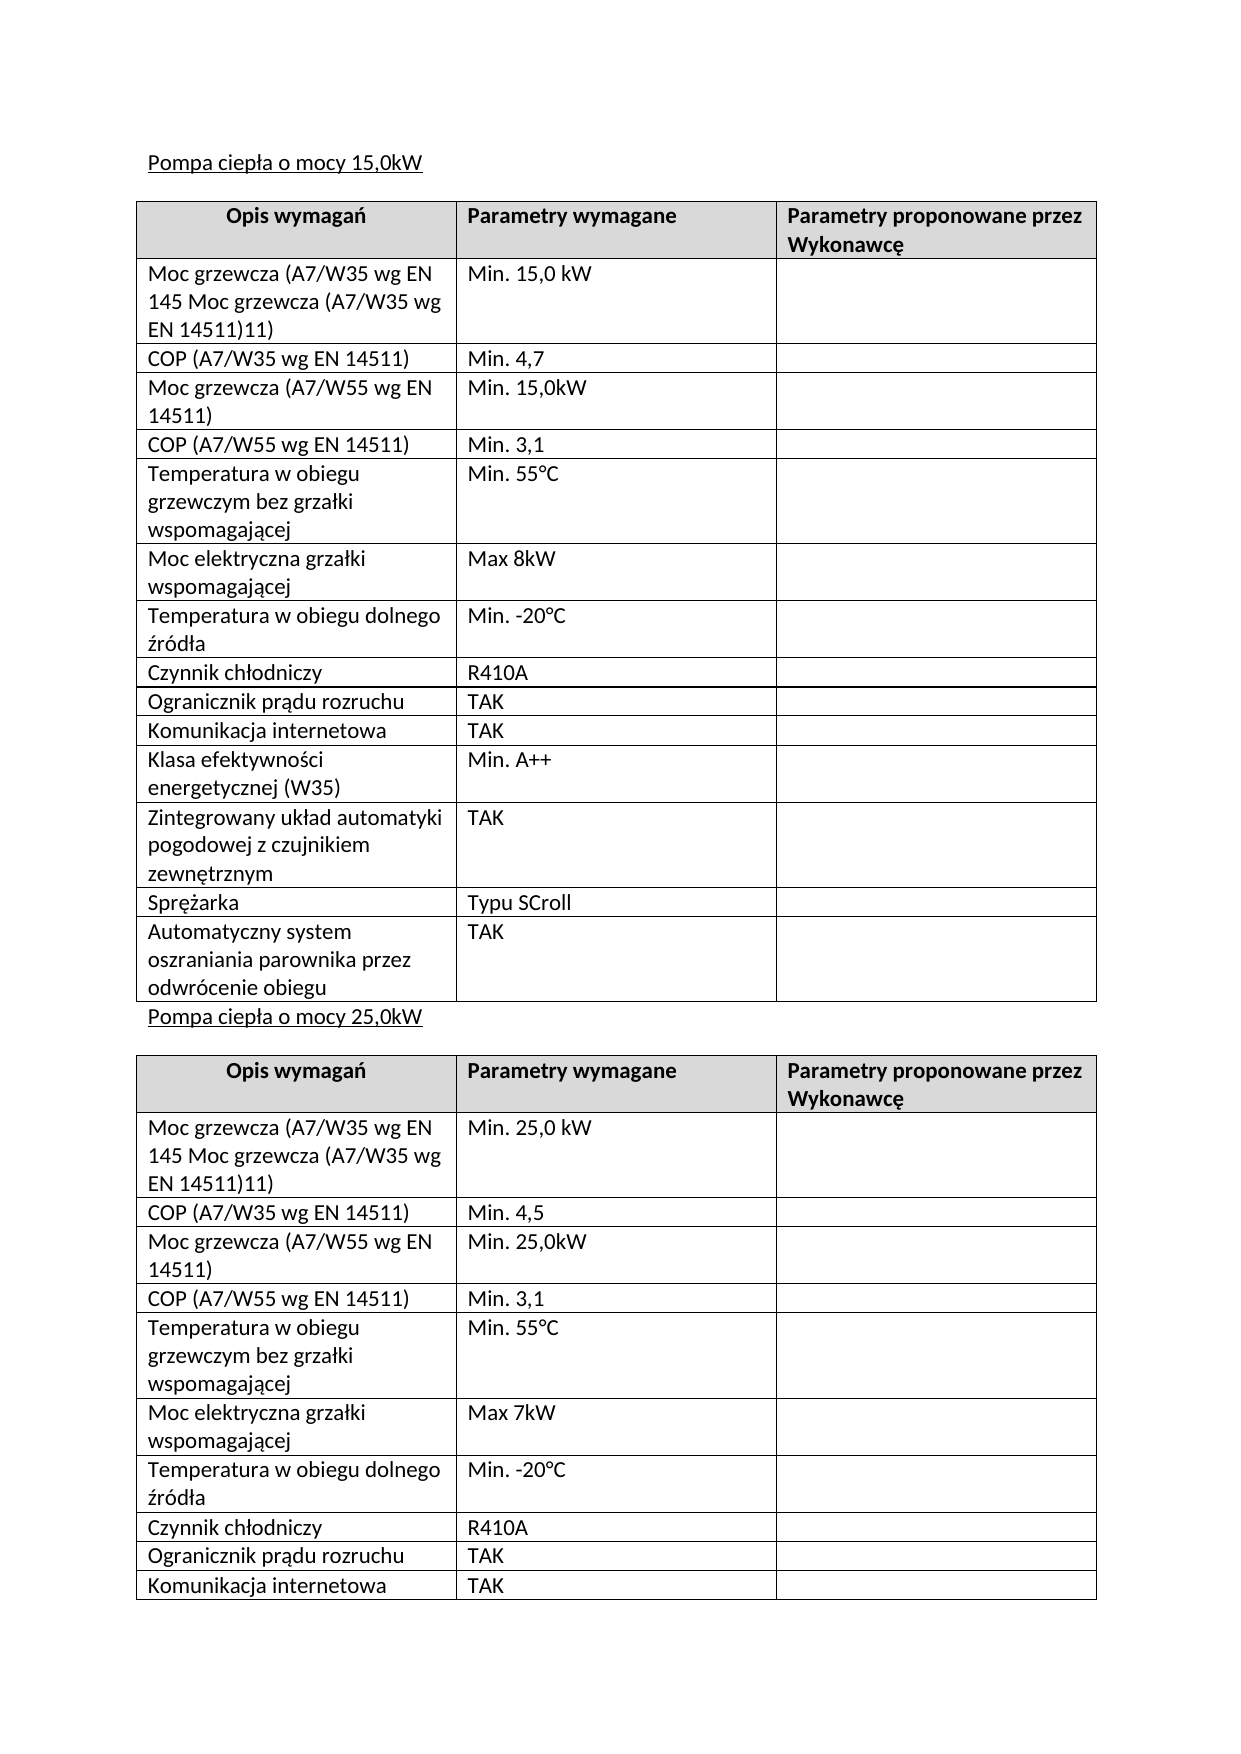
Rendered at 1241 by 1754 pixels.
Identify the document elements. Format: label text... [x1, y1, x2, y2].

table_cell [777, 259, 1096, 343]
table_cell Klasa efektywności energetycznej (W35) [137, 746, 456, 802]
table_cell Moc grzewcza (A7/W35 wg EN 145 Moc grzewcza (A7/W35 wg EN 14511)11) [137, 259, 456, 343]
table_cell [777, 544, 1096, 600]
table_cell Czynnik chłodniczy [137, 658, 456, 686]
table_cell Min. 3,1 [457, 430, 776, 458]
table_cell [777, 1227, 1096, 1283]
table_cell Min. 4,5 [457, 1198, 776, 1226]
table_cell R410A [457, 658, 776, 686]
table_header Parametry proponowane przez Wykonawcę [777, 202, 1096, 258]
table_cell Zintegrowany układ automatyki pogodowej z czujnikiem zewnętrznym [137, 803, 456, 887]
table_cell [777, 344, 1096, 372]
table_cell [777, 601, 1096, 657]
table_cell Max 8kW [457, 544, 776, 600]
table_cell [777, 1113, 1096, 1197]
table_cell [777, 658, 1096, 686]
table_cell TAK [457, 917, 776, 1001]
table_cell Moc elektryczna grzałki wspomagającej [137, 544, 456, 600]
table_cell [777, 1513, 1096, 1541]
table_cell [777, 1456, 1096, 1512]
table_cell [777, 803, 1096, 887]
table_cell Typu SCroll [457, 888, 776, 916]
table_cell COP (A7/W55 wg EN 14511) [137, 1284, 456, 1312]
table_cell Moc grzewcza (A7/W55 wg EN 14511) [137, 1227, 456, 1283]
table_cell TAK [457, 688, 776, 715]
table_cell [777, 430, 1096, 458]
table_cell Min. 25,0kW [457, 1227, 776, 1283]
table_cell Min. 15,0kW [457, 373, 776, 429]
table_cell Min. 3,1 [457, 1284, 776, 1312]
table_cell Min. 55°C [457, 459, 776, 543]
table_cell COP (A7/W55 wg EN 14511) [137, 430, 456, 458]
table_cell [777, 1313, 1096, 1397]
table_cell Ogranicznik prądu rozruchu [137, 688, 456, 715]
table_cell Min. 4,7 [457, 344, 776, 372]
table_cell Ogranicznik prądu rozruchu [137, 1542, 456, 1570]
table_cell TAK [457, 1571, 776, 1599]
table_cell Min. -20°C [457, 601, 776, 657]
table_cell Min. 25,0 kW [457, 1113, 776, 1197]
table_cell [777, 1198, 1096, 1226]
table_cell [777, 688, 1096, 715]
table_cell TAK [457, 716, 776, 744]
table_header Opis wymagań [137, 202, 456, 258]
table_header Parametry wymagane [457, 1056, 776, 1112]
table_cell [777, 716, 1096, 744]
table_cell COP (A7/W35 wg EN 14511) [137, 344, 456, 372]
table_cell [777, 1571, 1096, 1599]
table_cell Max 7kW [457, 1399, 776, 1454]
text Pompa ciepła o mocy 15,0kW [148, 148, 1093, 176]
table_cell Sprężarka [137, 888, 456, 916]
table_cell Moc grzewcza (A7/W35 wg EN 145 Moc grzewcza (A7/W35 wg EN 14511)11) [137, 1113, 456, 1197]
table_cell [777, 917, 1096, 1001]
table_cell R410A [457, 1513, 776, 1541]
table_cell Czynnik chłodniczy [137, 1513, 456, 1541]
table_cell [777, 888, 1096, 916]
table_cell Min. A++ [457, 746, 776, 802]
table_cell TAK [457, 1542, 776, 1570]
table_cell TAK [457, 803, 776, 887]
table_cell [777, 459, 1096, 543]
table_cell Temperatura w obiegu dolnego źródła [137, 1456, 456, 1512]
table_header Parametry proponowane przez Wykonawcę [777, 1056, 1096, 1112]
table_cell Min. 55°C [457, 1313, 776, 1397]
table_cell Min. 15,0 kW [457, 259, 776, 343]
text Pompa ciepła o mocy 25,0kW [148, 1002, 1093, 1030]
table_cell Moc elektryczna grzałki wspomagającej [137, 1399, 456, 1454]
table_cell [777, 373, 1096, 429]
table_cell Temperatura w obiegu grzewczym bez grzałki wspomagającej [137, 1313, 456, 1397]
table_header Opis wymagań [137, 1056, 456, 1112]
table_cell [777, 1284, 1096, 1312]
table_cell COP (A7/W35 wg EN 14511) [137, 1198, 456, 1226]
table_cell Min. -20°C [457, 1456, 776, 1512]
table_cell Automatyczny system oszraniania parownika przez odwrócenie obiegu [137, 917, 456, 1001]
table_cell Moc grzewcza (A7/W55 wg EN 14511) [137, 373, 456, 429]
table_header Parametry wymagane [457, 202, 776, 258]
table_cell Temperatura w obiegu dolnego źródła [137, 601, 456, 657]
table_cell [777, 746, 1096, 802]
table_cell Temperatura w obiegu grzewczym bez grzałki wspomagającej [137, 459, 456, 543]
table_cell [777, 1542, 1096, 1570]
table_cell [777, 1399, 1096, 1454]
table_cell Komunikacja internetowa [137, 716, 456, 744]
table_cell Komunikacja internetowa [137, 1571, 456, 1599]
